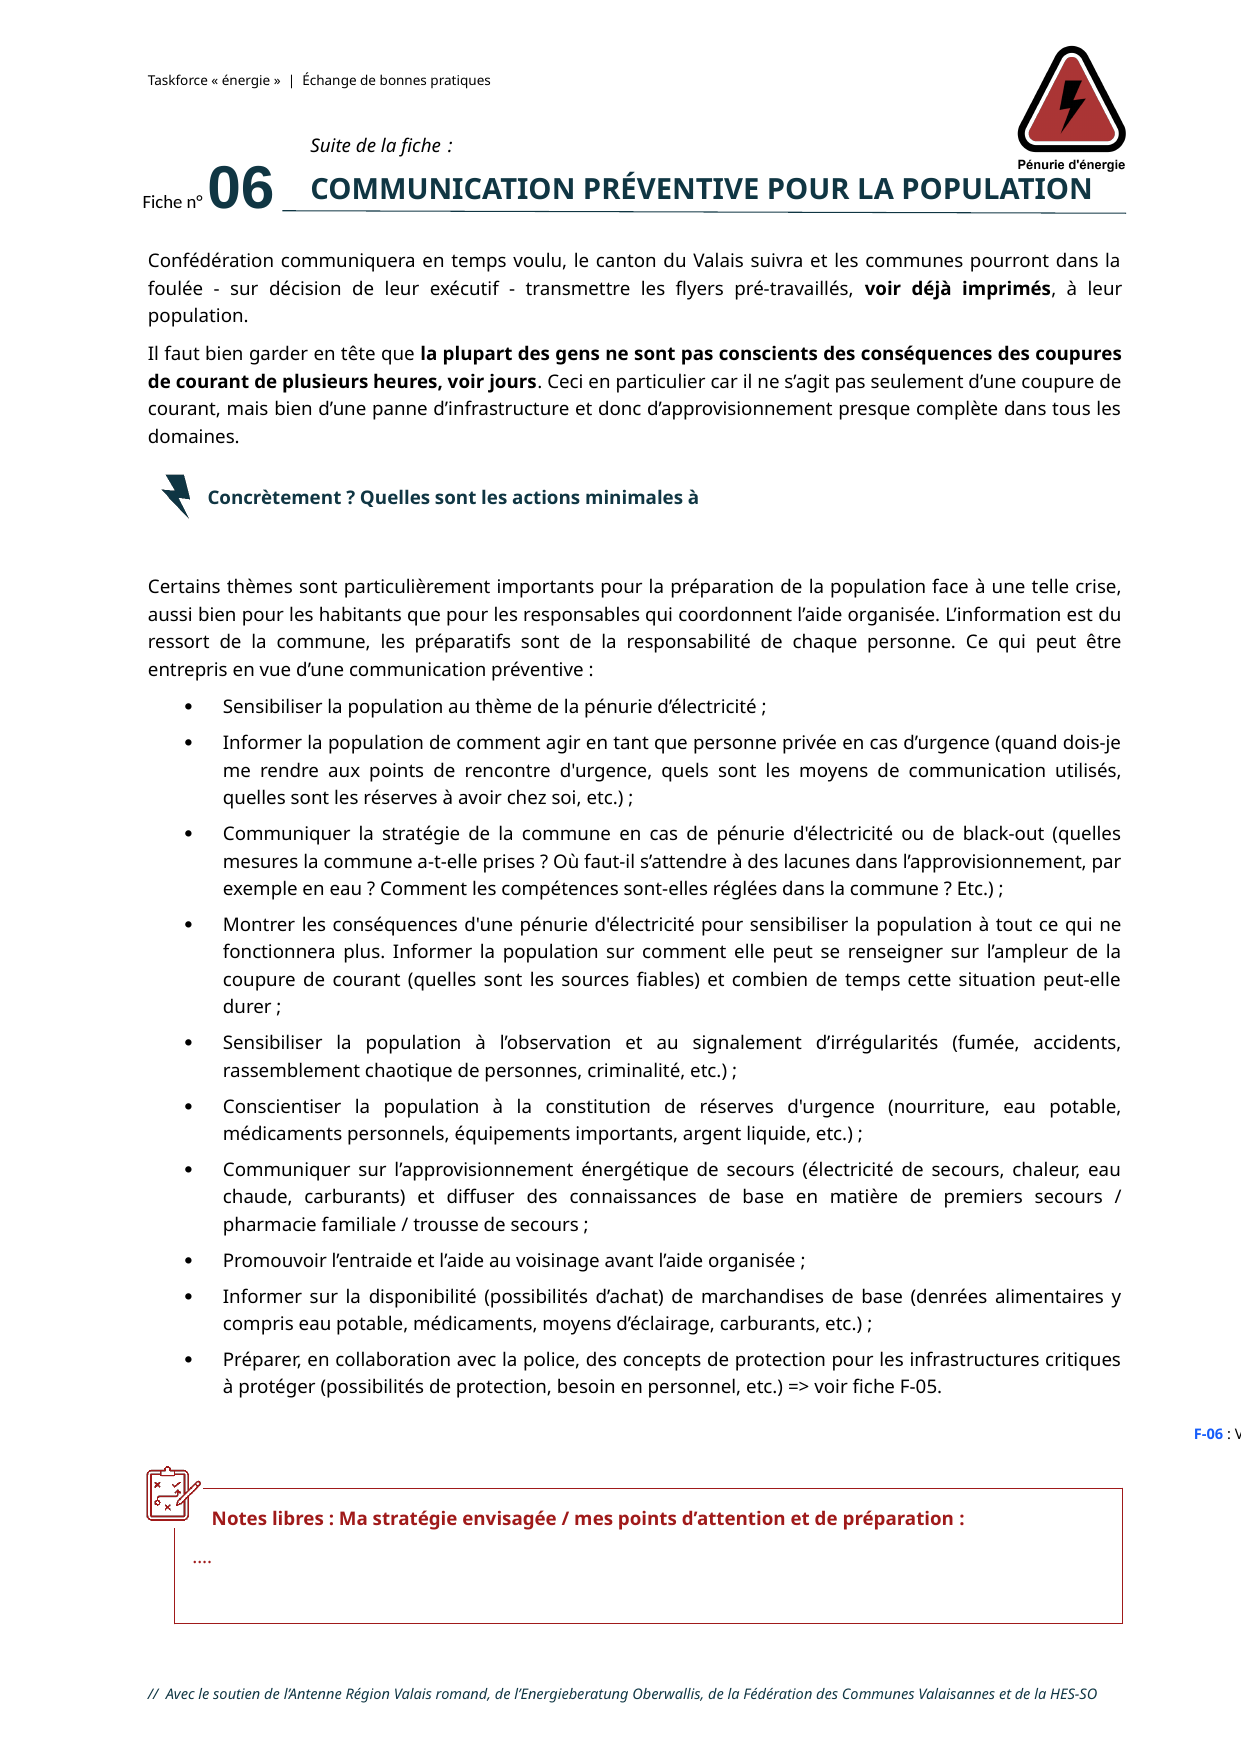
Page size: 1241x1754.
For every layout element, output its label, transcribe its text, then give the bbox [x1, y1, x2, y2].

text Certains thèmes sont particulièrement importants pour la préparation de la population face à une telle crise, aussi bien pour les habitants que pour les responsables qui coordonnent l’aide organisée. L’information est du ressort de la commune, les préparatifs sont de la responsabilité de chaque personne. Ce qui peut être entrepris en vue d’une communication préventive : [148, 573, 1122, 681]
list Informer sur la disponibilité (possibilités d’achat) de marchandises de base (denrées alimentaires y compris eau potable, médicaments, moyens d’éclairage, carburants, etc.) ; [185, 1283, 1122, 1336]
picture [1005, 40, 1132, 179]
list Informer la population de comment agir en tant que personne privée en cas d’urgence (quand dois-je me rendre aux points de rencontre d'urgence, quels sont les moyens de communication utilisés, quelles sont les réserves à avoir chez soi, etc.) ; [185, 729, 1122, 810]
picture [144, 1465, 203, 1522]
list Préparer, en collaboration avec la police, des concepts de protection pour les infrastructures critiques à protéger (possibilités de protection, besoin en personnel, etc.) => voir fiche F-05. [185, 1346, 1122, 1399]
list Sensibiliser la population à l’observation et au signalement d’irrégularités (fumée, accidents, rassemblement chaotique de personnes, criminalité, etc.) ; [185, 1029, 1122, 1083]
text Il faut bien garder en tête que la plupart des gens ne sont pas conscients des conséquences des coupures de courant de plusieurs heures, voir jours. Ceci en particulier car il ne s’agit pas seulement d’une coupure de courant, mais bien d’une panne d’infrastructure et donc d’approvisionnement presque complète dans tous les domaines. [148, 341, 1122, 449]
list Montrer les conséquences d'une pénurie d'électricité pour sensibiliser la population à tout ce qui ne fonctionnera plus. Informer la population sur comment elle peut se renseigner sur l’ampleur de la coupure de courant (quelles sont les sources fiables) et combien de temps cette situation peut-elle durer ; [185, 911, 1122, 1019]
picture [159, 473, 196, 521]
list Promouvoir l’entraide et l’aide au voisinage avant l’aide organisée ; [185, 1247, 1122, 1273]
list Sensibiliser la population au thème de la pénurie d’électricité ; [185, 694, 1122, 719]
list Communiquer sur l’approvisionnement énergétique de secours (électricité de secours, chaleur, eau chaude, carburants) et diffuser des connaissances de base en matière de premiers secours / pharmacie familiale / trousse de secours ; [185, 1156, 1122, 1237]
list Communiquer la stratégie de la commune en cas de pénurie d'électricité ou de black-out (quelles mesures la commune a-t-elle prises ? Où faut-il s’attendre à des lacunes dans l’approvisionnement, par exemple en eau ? Comment les compétences sont-elles réglées dans la commune ? Etc.) ; [185, 820, 1122, 901]
list Conscientiser la population à la constitution de réserves d'urgence (nourriture, eau potable, médicaments personnels, équipements importants, argent liquide, etc.) ; [185, 1093, 1122, 1146]
text Notes libres : Ma stratégie envisagée / mes points d’attention et de préparation : [203, 1489, 1122, 1525]
text …. [175, 1525, 1122, 1569]
